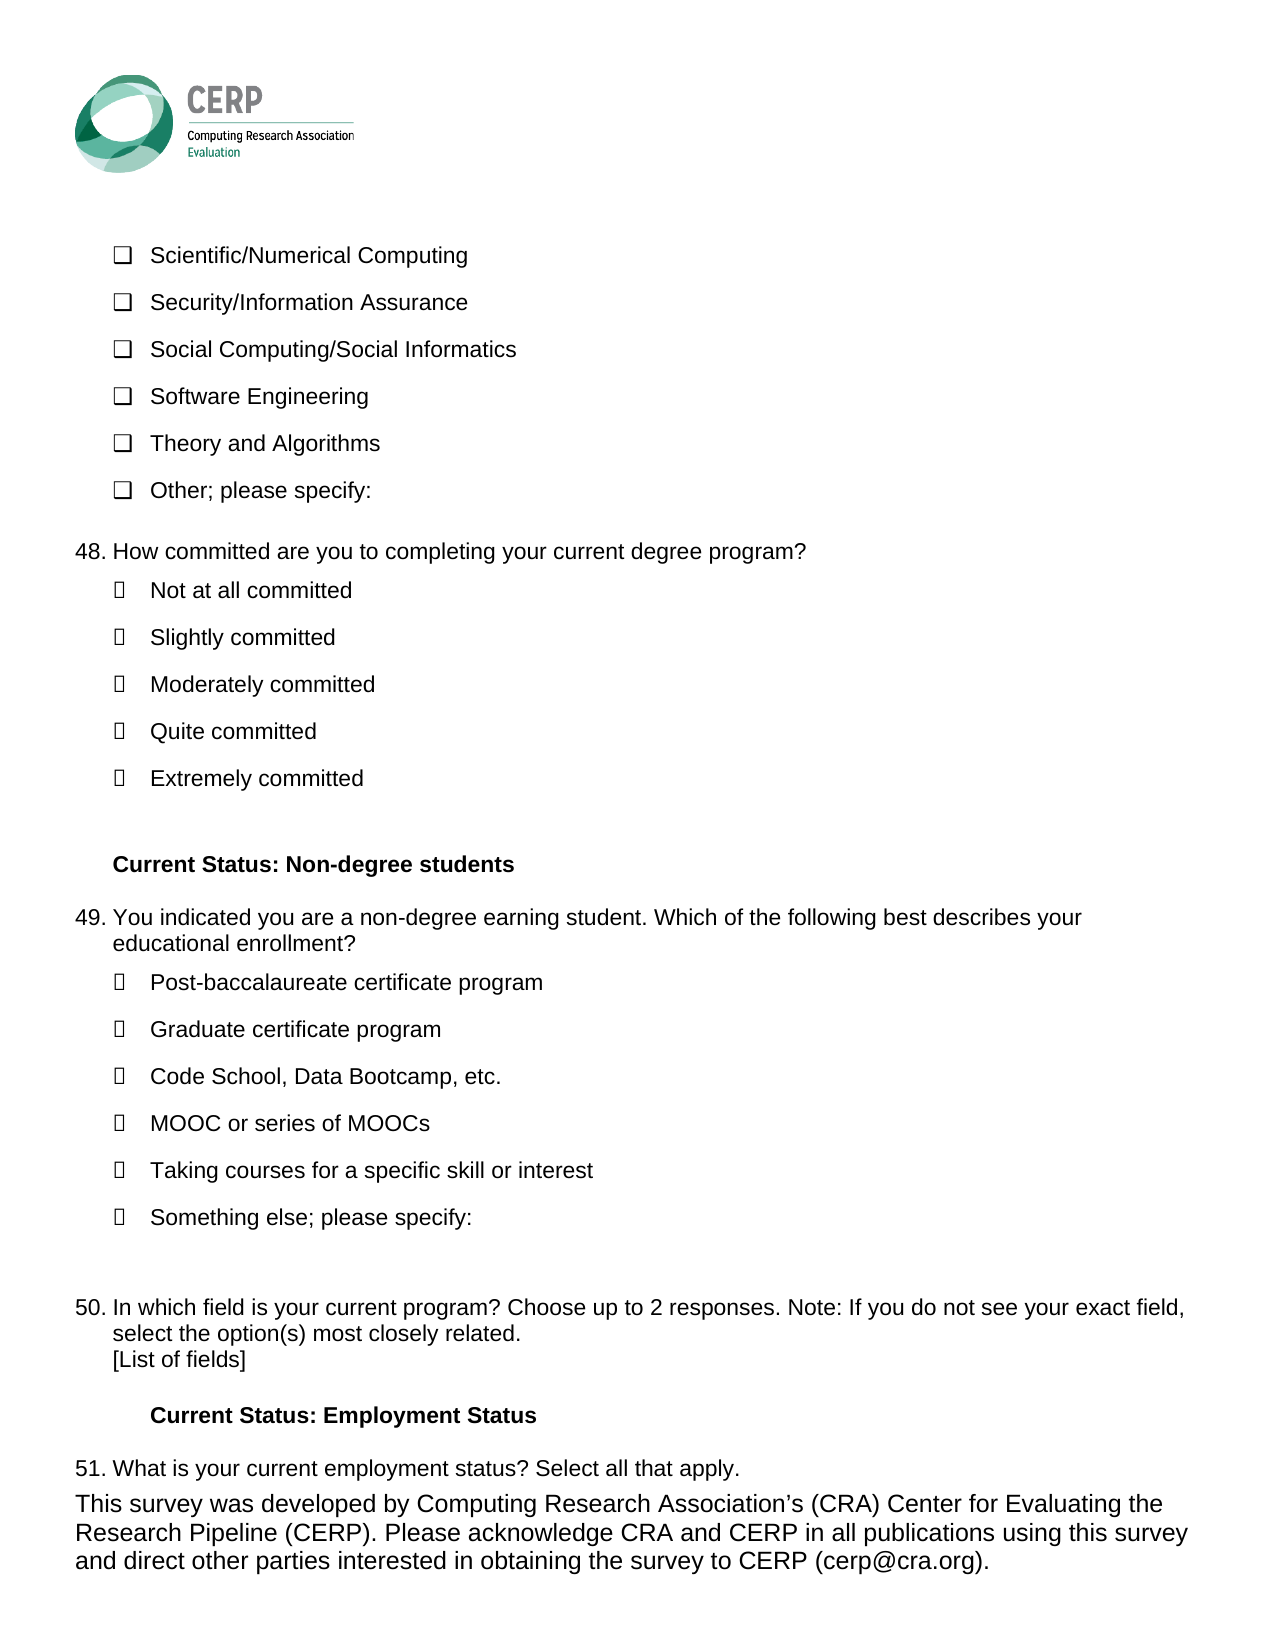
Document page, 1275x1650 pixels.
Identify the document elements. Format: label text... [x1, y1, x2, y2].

list In which field is your current program? Choose up to 2 responses. Note: If you do not see your exact field, select the option(s) most closely related. [List of fields] [75, 1293, 1200, 1373]
list Something else; please specify: [112, 1191, 1200, 1238]
picture [75, 75, 354, 173]
list Post-baccalaureate certificate program [112, 956, 1200, 1003]
list Not at all committed [112, 564, 1200, 611]
list Scientific/Numerical Computing [112, 230, 1200, 277]
list Other; please specify: [112, 465, 1200, 512]
list Taking courses for a specific skill or interest [112, 1144, 1200, 1191]
list Quite committed [112, 705, 1200, 752]
list You indicated you are a non-degree earning student. Which of the following best describes your educational enrollment? [75, 903, 1200, 956]
list Extremely committed [112, 752, 1200, 799]
list Moderately committed [112, 658, 1200, 705]
list Slightly committed [112, 611, 1200, 658]
list How committed are you to completing your current degree program? [75, 538, 1200, 564]
list Graduate certificate program [112, 1003, 1200, 1050]
list MOOC or series of MOOCs [112, 1097, 1200, 1144]
list Social Computing/Social Informatics [112, 324, 1200, 371]
subtitle Current Status: Non-degree students [112, 851, 1200, 877]
list What is your current employment status? Select all that apply. [75, 1454, 1200, 1481]
list Software Engineering [112, 371, 1200, 418]
subtitle Current Status: Employment Status [150, 1402, 1200, 1428]
list Theory and Algorithms [112, 418, 1200, 465]
list Security/Information Assurance [112, 277, 1200, 324]
list Code School, Data Bootcamp, etc. [112, 1050, 1200, 1097]
